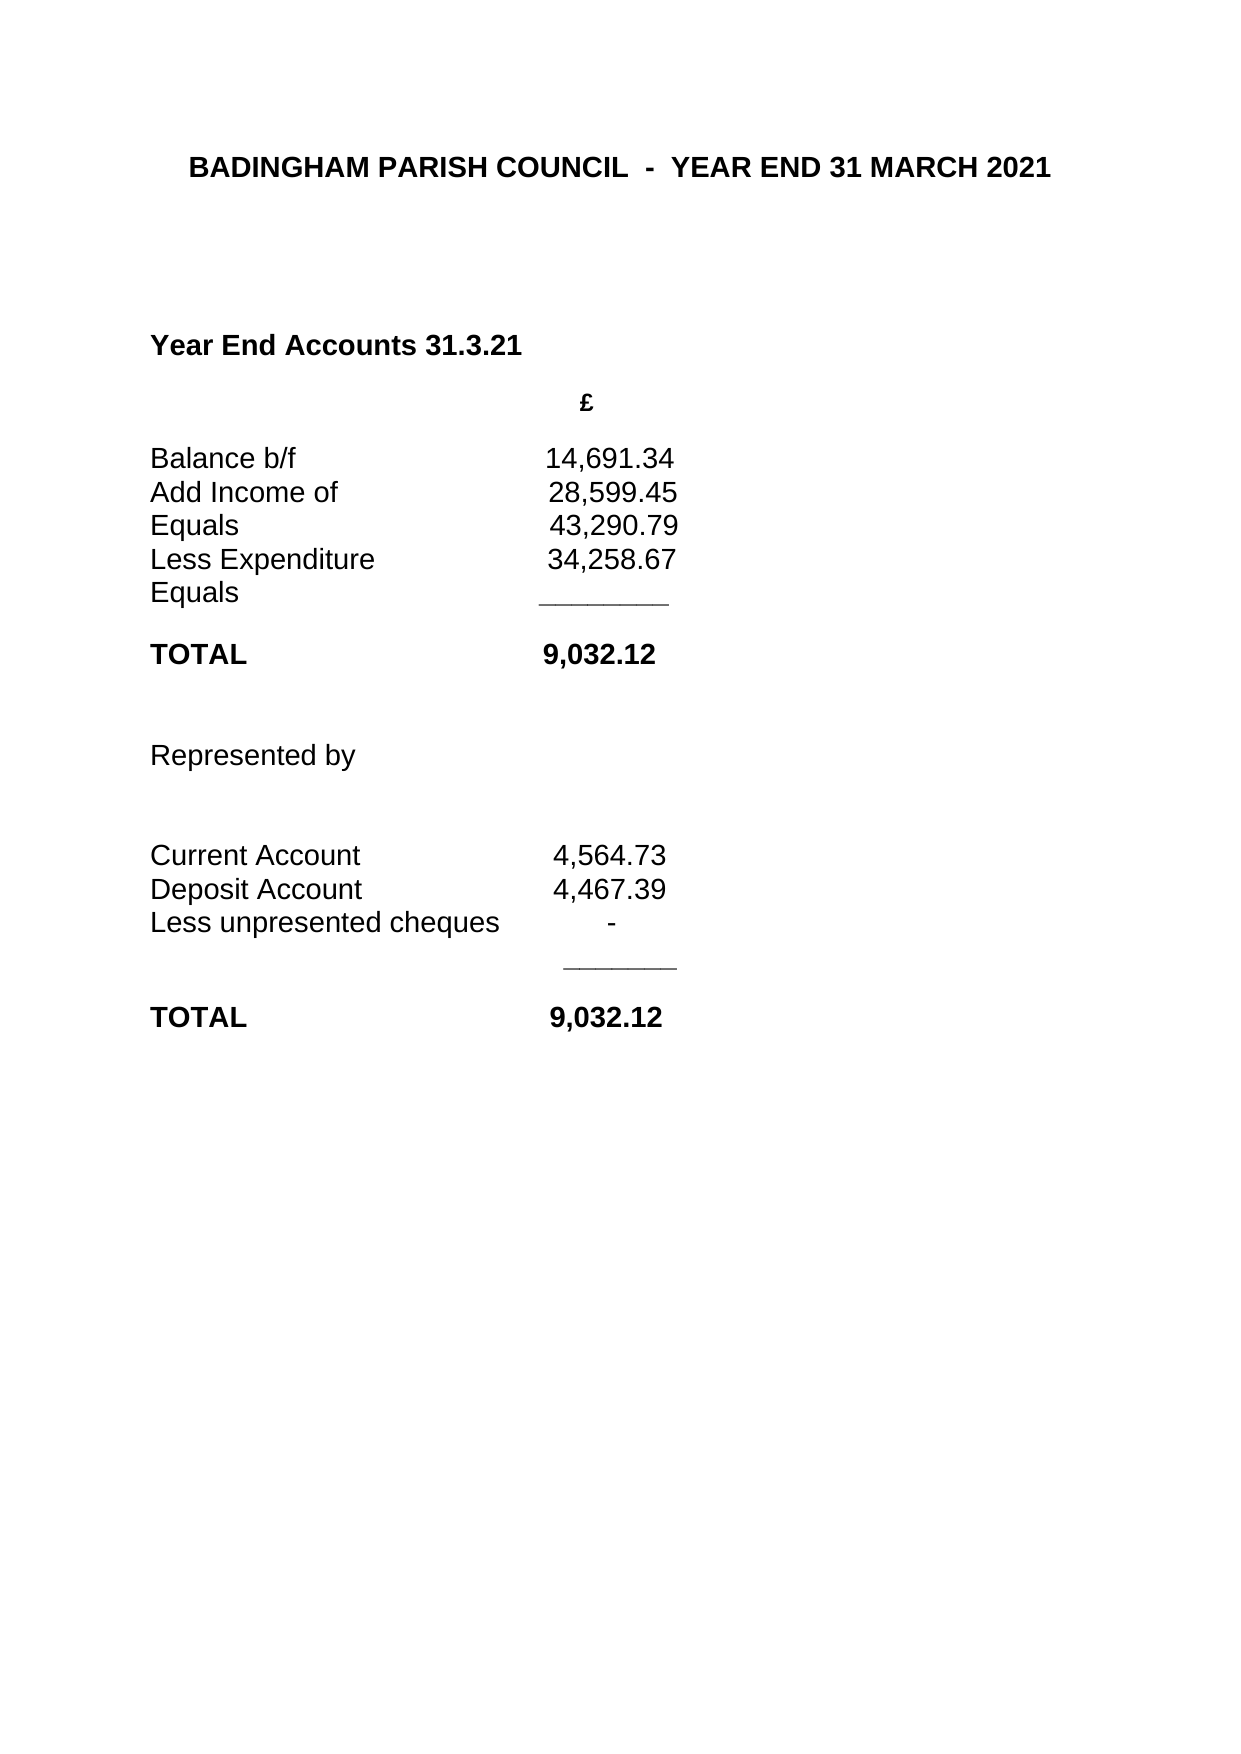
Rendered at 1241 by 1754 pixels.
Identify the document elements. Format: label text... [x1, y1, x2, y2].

text Less unpresented cheques - [150, 905, 1090, 939]
text Balance b/f 14,691.34 [150, 441, 1090, 475]
text TOTAL 9,032.12 [150, 1001, 1090, 1034]
text _______ [150, 939, 1090, 972]
text Year End Accounts 31.3.21 [150, 328, 1090, 362]
text Less Expenditure 34,258.67 [150, 542, 1090, 576]
text Add Income of 28,599.45 [150, 475, 1090, 508]
text Represented by [150, 738, 1090, 771]
text Deposit Account 4,467.39 [150, 872, 1090, 905]
text Equals ________ [150, 576, 1090, 609]
text £ [150, 387, 1090, 416]
text TOTAL 9,032.12 [150, 637, 1090, 671]
text Equals 43,290.79 [150, 508, 1090, 542]
text Current Account 4,564.73 [150, 838, 1090, 872]
text BADINGHAM PARISH COUNCIL - YEAR END 31 MARCH 2021 [150, 150, 1090, 183]
